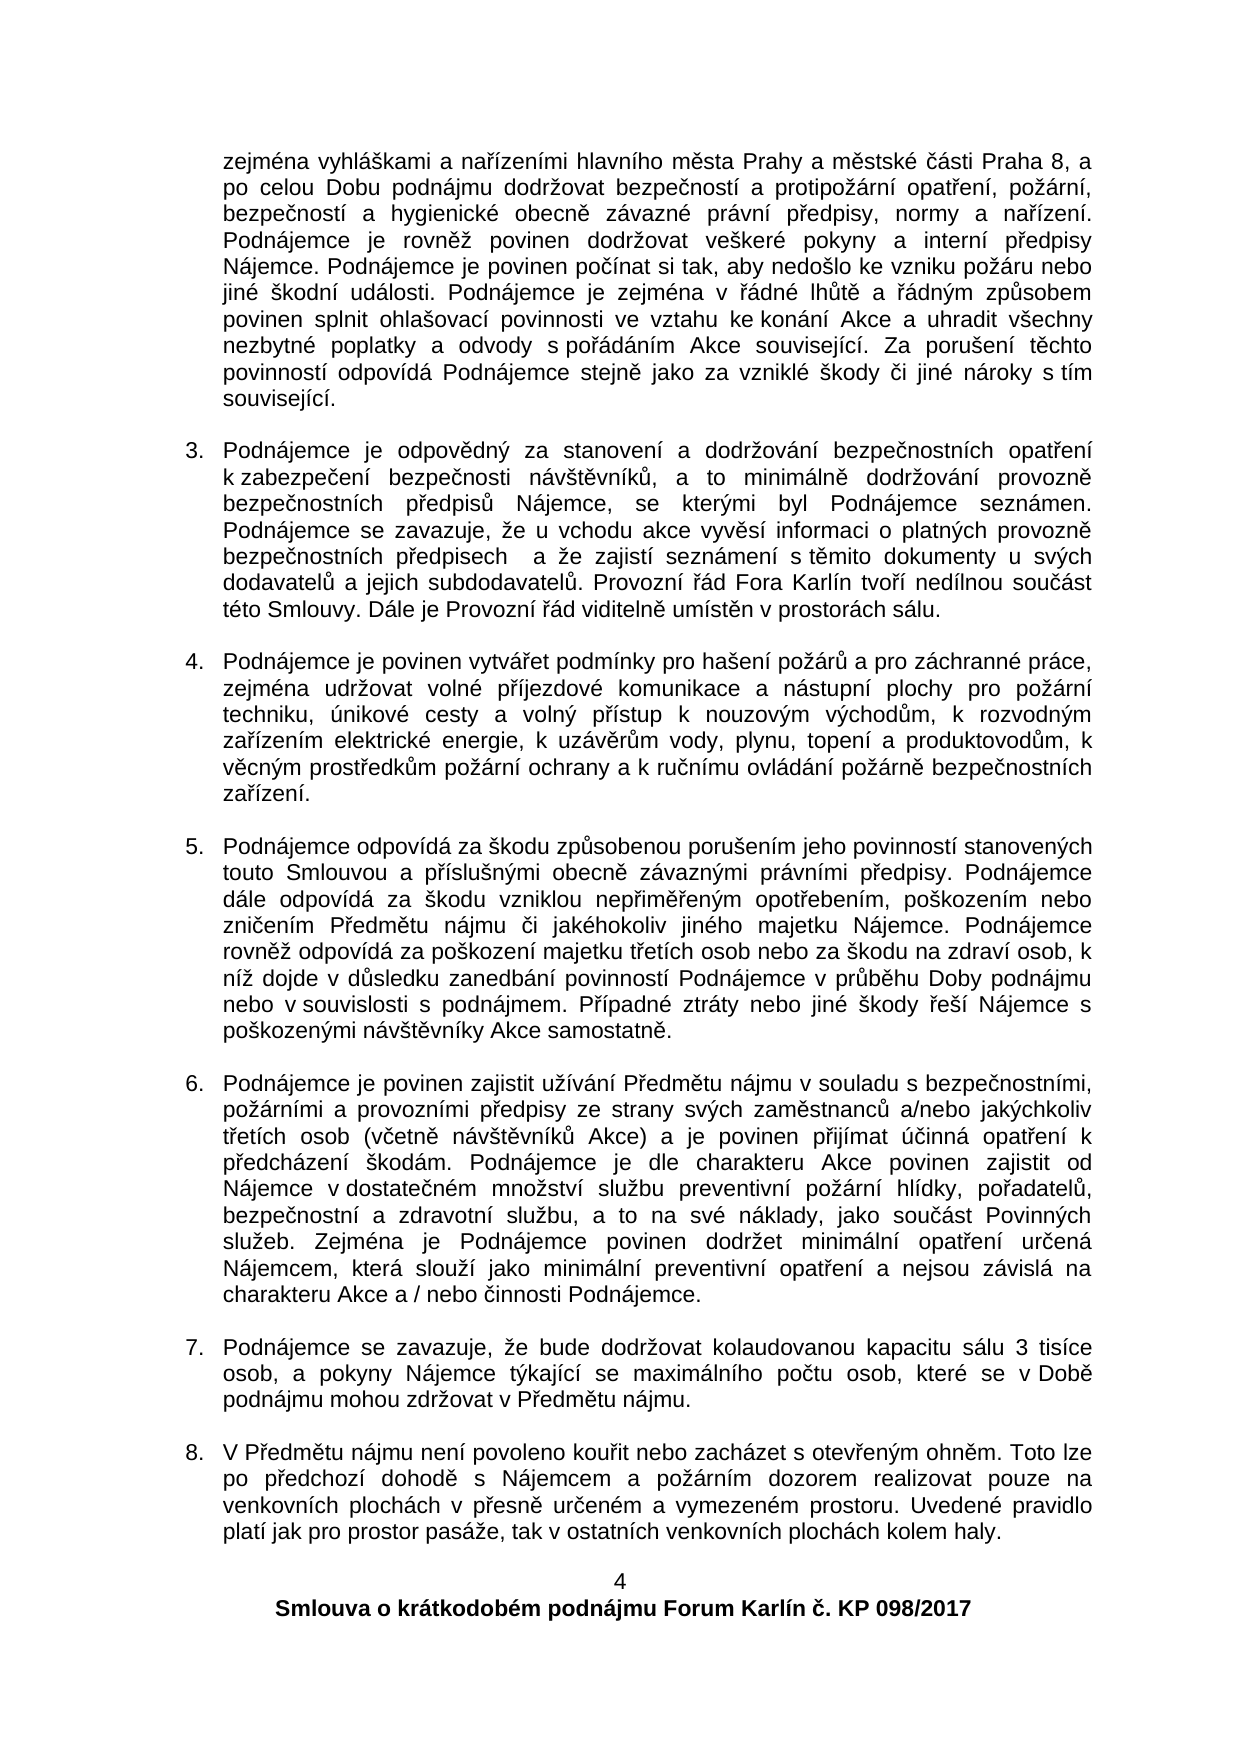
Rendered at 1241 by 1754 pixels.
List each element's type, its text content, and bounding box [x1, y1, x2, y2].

list Podnájemce odpovídá za škodu způsobenou porušením jeho povinností stanovených touto Smlouvou a příslušnými obecně závaznými právními předpisy. Podnájemce dále odpovídá za škodu vzniklou nepřiměřeným opotřebením, poškozením nebo zničením Předmětu nájmu či jakéhokoliv jiného majetku Nájemce. Podnájemce rovněž odpovídá za poškození majetku třetích osob nebo za škodu na zdraví osob, k níž dojde v důsledku zanedbání povinností Podnájemce v průběhu Doby podnájmu nebo v souvislosti s podnájmem. Případné ztráty nebo jiné škody řeší Nájemce s poškozenými návštěvníky Akce samostatně. [185, 833, 1093, 1044]
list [185, 148, 1093, 411]
list Podnájemce je povinen vytvářet podmínky pro hašení požárů a pro záchranné práce, zejména udržovat volné příjezdové komunikace a nástupní plochy pro požární techniku, únikové cesty a volný přístup k nouzovým východům, k rozvodným zařízením elektrické energie, k uzávěrům vody, plynu, topení a produktovodům, k věcným prostředkům požární ochrany a k ručnímu ovládání požárně bezpečnostních zařízení. [185, 648, 1093, 806]
list V Předmětu nájmu není povoleno kouřit nebo zacházet s otevřeným ohněm. Toto lze po předchozí dohodě s Nájemcem a požárním dozorem realizovat pouze na venkovních plochách v přesně určeném a vymezeném prostoru. Uvedené pravidlo platí jak pro prostor pasáže, tak v ostatních venkovních plochách kolem haly. [185, 1439, 1093, 1544]
list Podnájemce je povinen zajistit užívání Předmětu nájmu v souladu s bezpečnostními, požárními a provozními předpisy ze strany svých zaměstnanců a/nebo jakýchkoliv třetích osob (včetně návštěvníků Akce) a je povinen přijímat účinná opatření k předcházení škodám. Podnájemce je dle charakteru Akce povinen zajistit od Nájemce v dostatečném množství službu preventivní požární hlídky, pořadatelů, bezpečnostní a zdravotní službu, a to na své náklady, jako součást Povinných služeb. Zejména je Podnájemce povinen dodržet minimální opatření určená Nájemcem, která slouží jako minimální preventivní opatření a nejsou závislá na charakteru Akce a / nebo činnosti Podnájemce. [185, 1070, 1093, 1307]
list Podnájemce je odpovědný za stanovení a dodržování bezpečnostních opatření k zabezpečení bezpečnosti návštěvníků, a to minimálně dodržování provozně bezpečnostních předpisů Nájemce, se kterými byl Podnájemce seznámen. Podnájemce se zavazuje, že u vchodu akce vyvěsí informaci o platných provozně bezpečnostních předpisech a že zajistí seznámení s těmito dokumenty u svých dodavatelů a jejich subdodavatelů. Provozní řád Fora Karlín tvoří nedílnou součást této Smlouvy. Dále je Provozní řád viditelně umístěn v prostorách sálu. [185, 437, 1093, 622]
list Podnájemce se zavazuje, že bude dodržovat kolaudovanou kapacitu sálu 3 tisíce osob, a pokyny Nájemce týkající se maximálního počtu osob, které se v Době podnájmu mohou zdržovat v Předmětu nájmu. [185, 1333, 1093, 1413]
